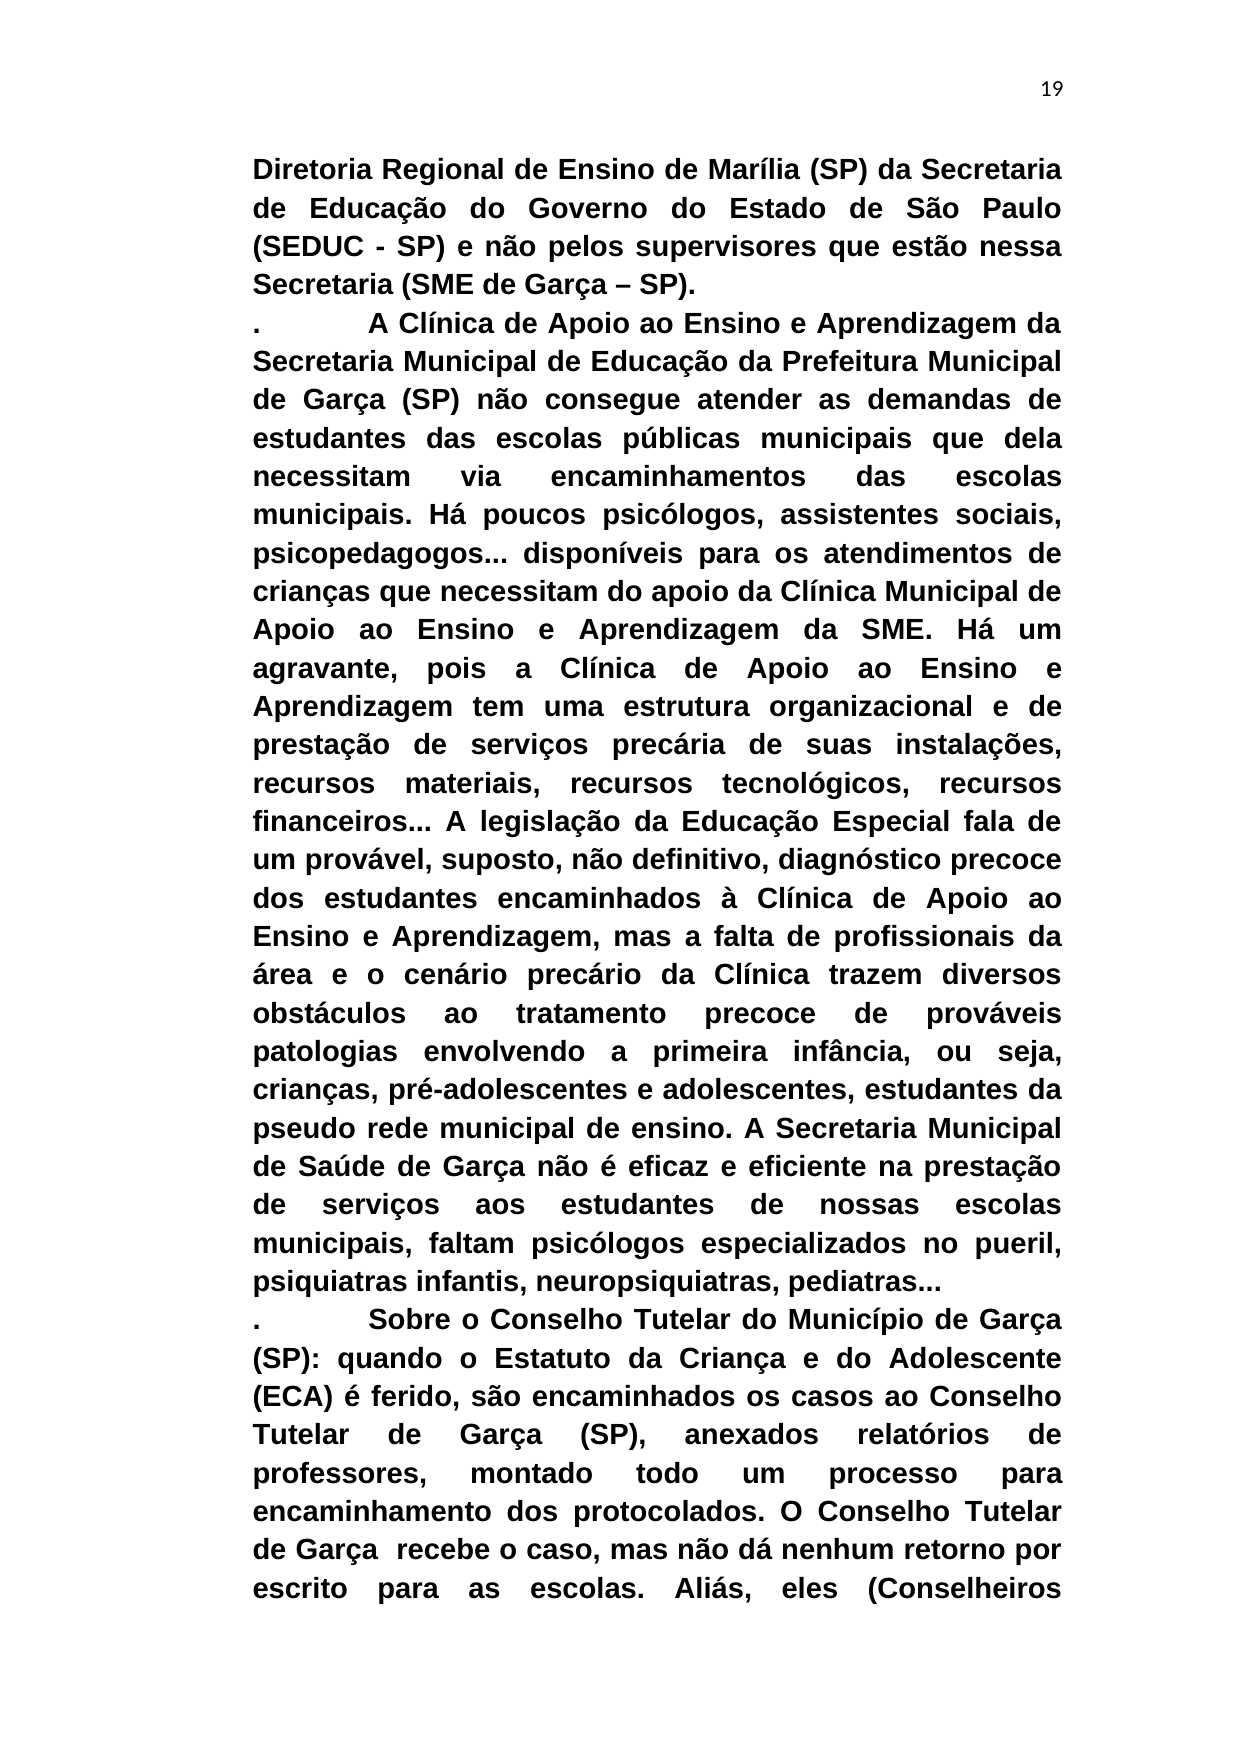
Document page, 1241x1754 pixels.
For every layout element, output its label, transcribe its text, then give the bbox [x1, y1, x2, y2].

text . A Clínica de Apoio ao Ensino e Aprendizagem da Secretaria Municipal de Educação da Prefeitura Municipal de Garça (SP) não consegue atender as demandas de estudantes das escolas públicas municipais que dela necessitam via encaminhamentos das escolas municipais. Há poucos psicólogos, assistentes sociais, psicopedagogos... disponíveis para os atendimentos de crianças que necessitam do apoio da Clínica Municipal de Apoio ao Ensino e Aprendizagem da SME. Há um agravante, pois a Clínica de Apoio ao Ensino e Aprendizagem tem uma estrutura organizacional e de prestação de serviços precária de suas instalações, recursos materiais, recursos tecnológicos, recursos financeiros... A legislação da Educação Especial fala de um provável, suposto, não definitivo, diagnóstico precoce dos estudantes encaminhados à Clínica de Apoio ao Ensino e Aprendizagem, mas a falta de profissionais da área e o cenário precário da Clínica trazem diversos obstáculos ao tratamento precoce de prováveis patologias envolvendo a primeira infância, ou seja, crianças, pré-adolescentes e adolescentes, estudantes da pseudo rede municipal de ensino. A Secretaria Municipal de Saúde de Garça não é eficaz e eficiente na prestação de serviços aos estudantes de nossas escolas municipais, faltam psicólogos especializados no pueril, psiquiatras infantis, neuropsiquiatras, pediatras... [252, 301, 1063, 1298]
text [252, 1298, 1063, 1604]
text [252, 148, 1063, 301]
